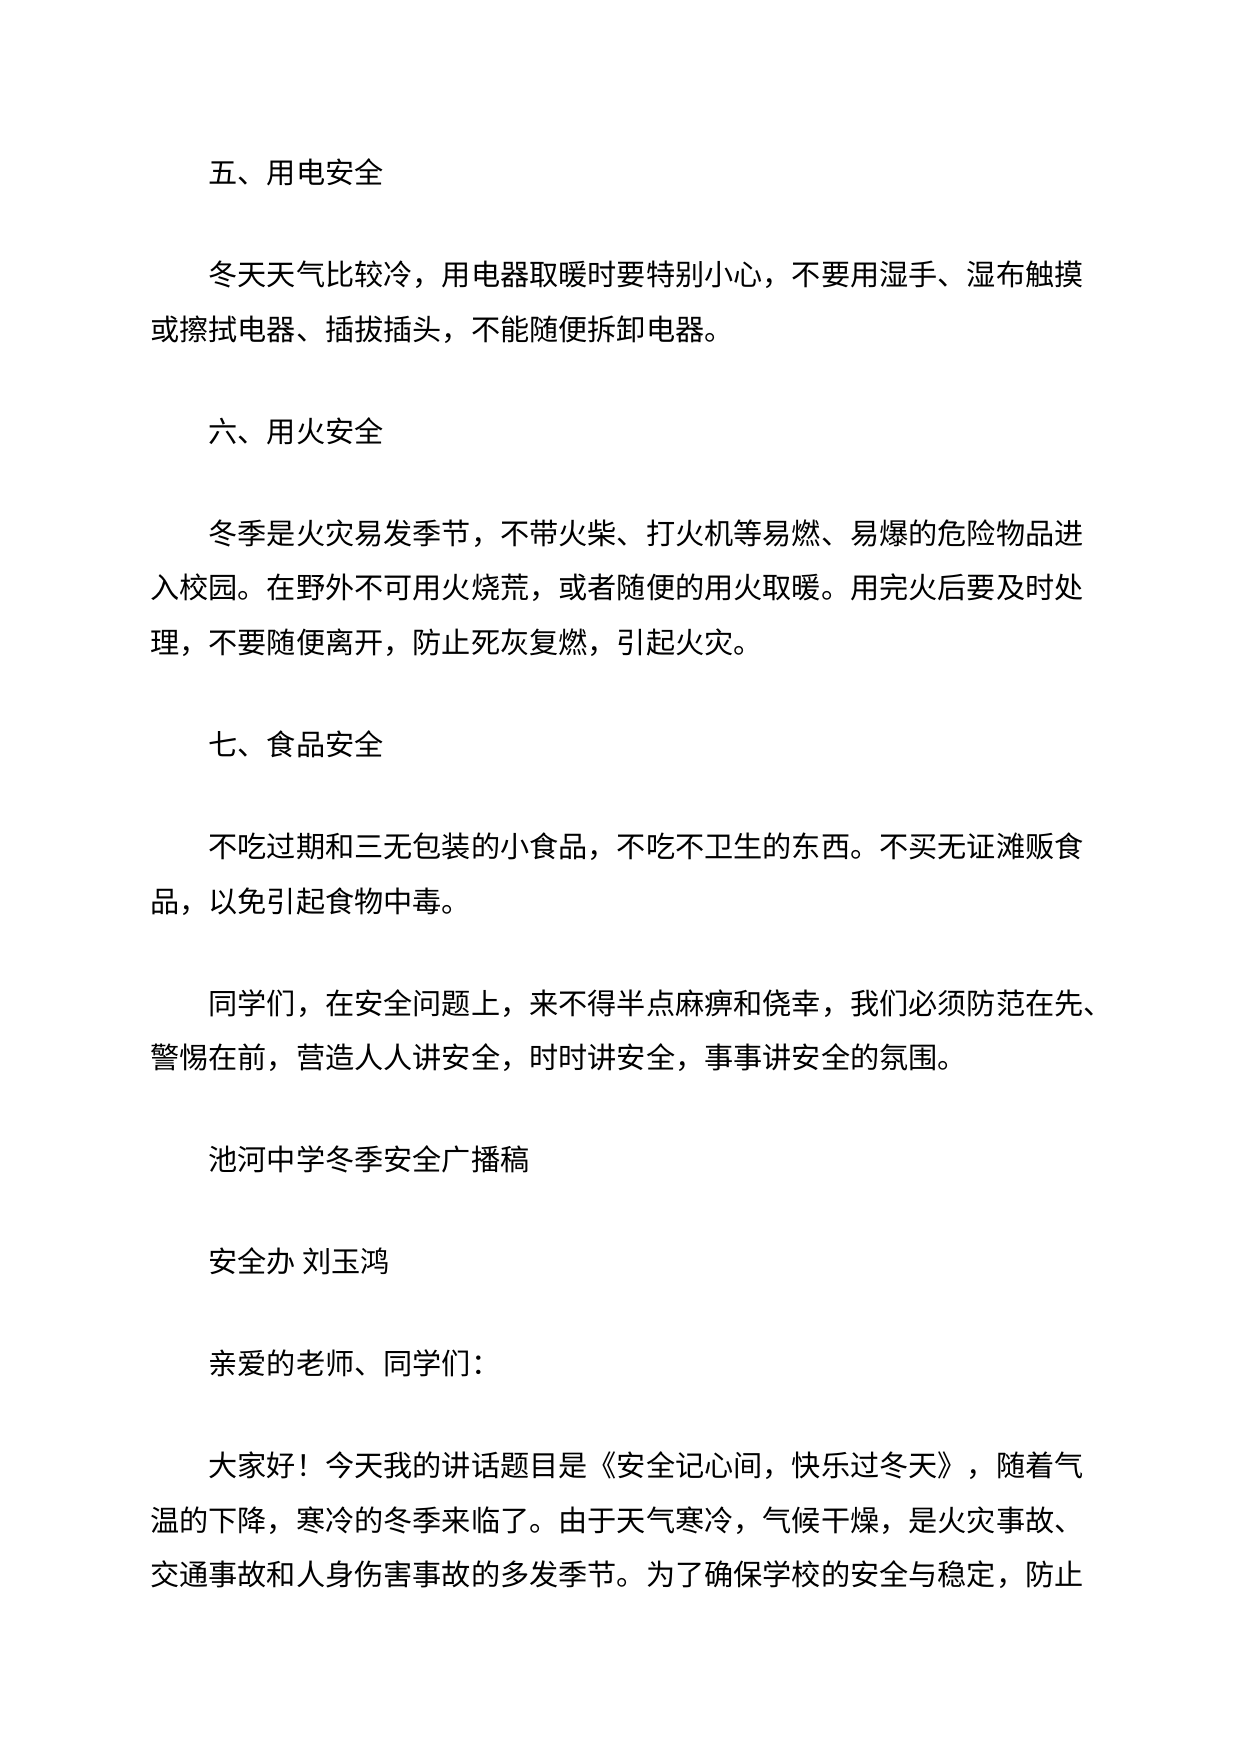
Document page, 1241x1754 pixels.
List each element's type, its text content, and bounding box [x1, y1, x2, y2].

text 五、用电安全 [150, 150, 1090, 192]
text 亲爱的老师、同学们： [150, 1340, 1090, 1383]
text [150, 1442, 1090, 1594]
text 七、食品安全 [150, 722, 1090, 764]
text 不吃过期和三无包装的小食品，不吃不卫生的东西。不买无证滩贩食品，以免引起食物中毒。 [150, 823, 1090, 921]
text 冬季是火灾易发季节，不带火柴、打火机等易燃、易爆的危险物品进入校园。在野外不可用火烧荒，或者随便的用火取暖。用完火后要及时处理，不要随便离开，防止死灰复燃，引起火灾。 [150, 510, 1090, 662]
text 安全办 刘玉鸿 [150, 1239, 1090, 1281]
text 同学们，在安全问题上，来不得半点麻痹和侥幸，我们必须防范在先、警惕在前，营造人人讲安全，时时讲安全，事事讲安全的氛围。 [150, 980, 1090, 1077]
text 池河中学冬季安全广播稿 [150, 1137, 1090, 1179]
text 冬天天气比较冷，用电器取暖时要特别小心，不要用湿手、湿布触摸或擦拭电器、插拔插头，不能随便拆卸电器。 [150, 252, 1090, 349]
text 六、用火安全 [150, 408, 1090, 451]
